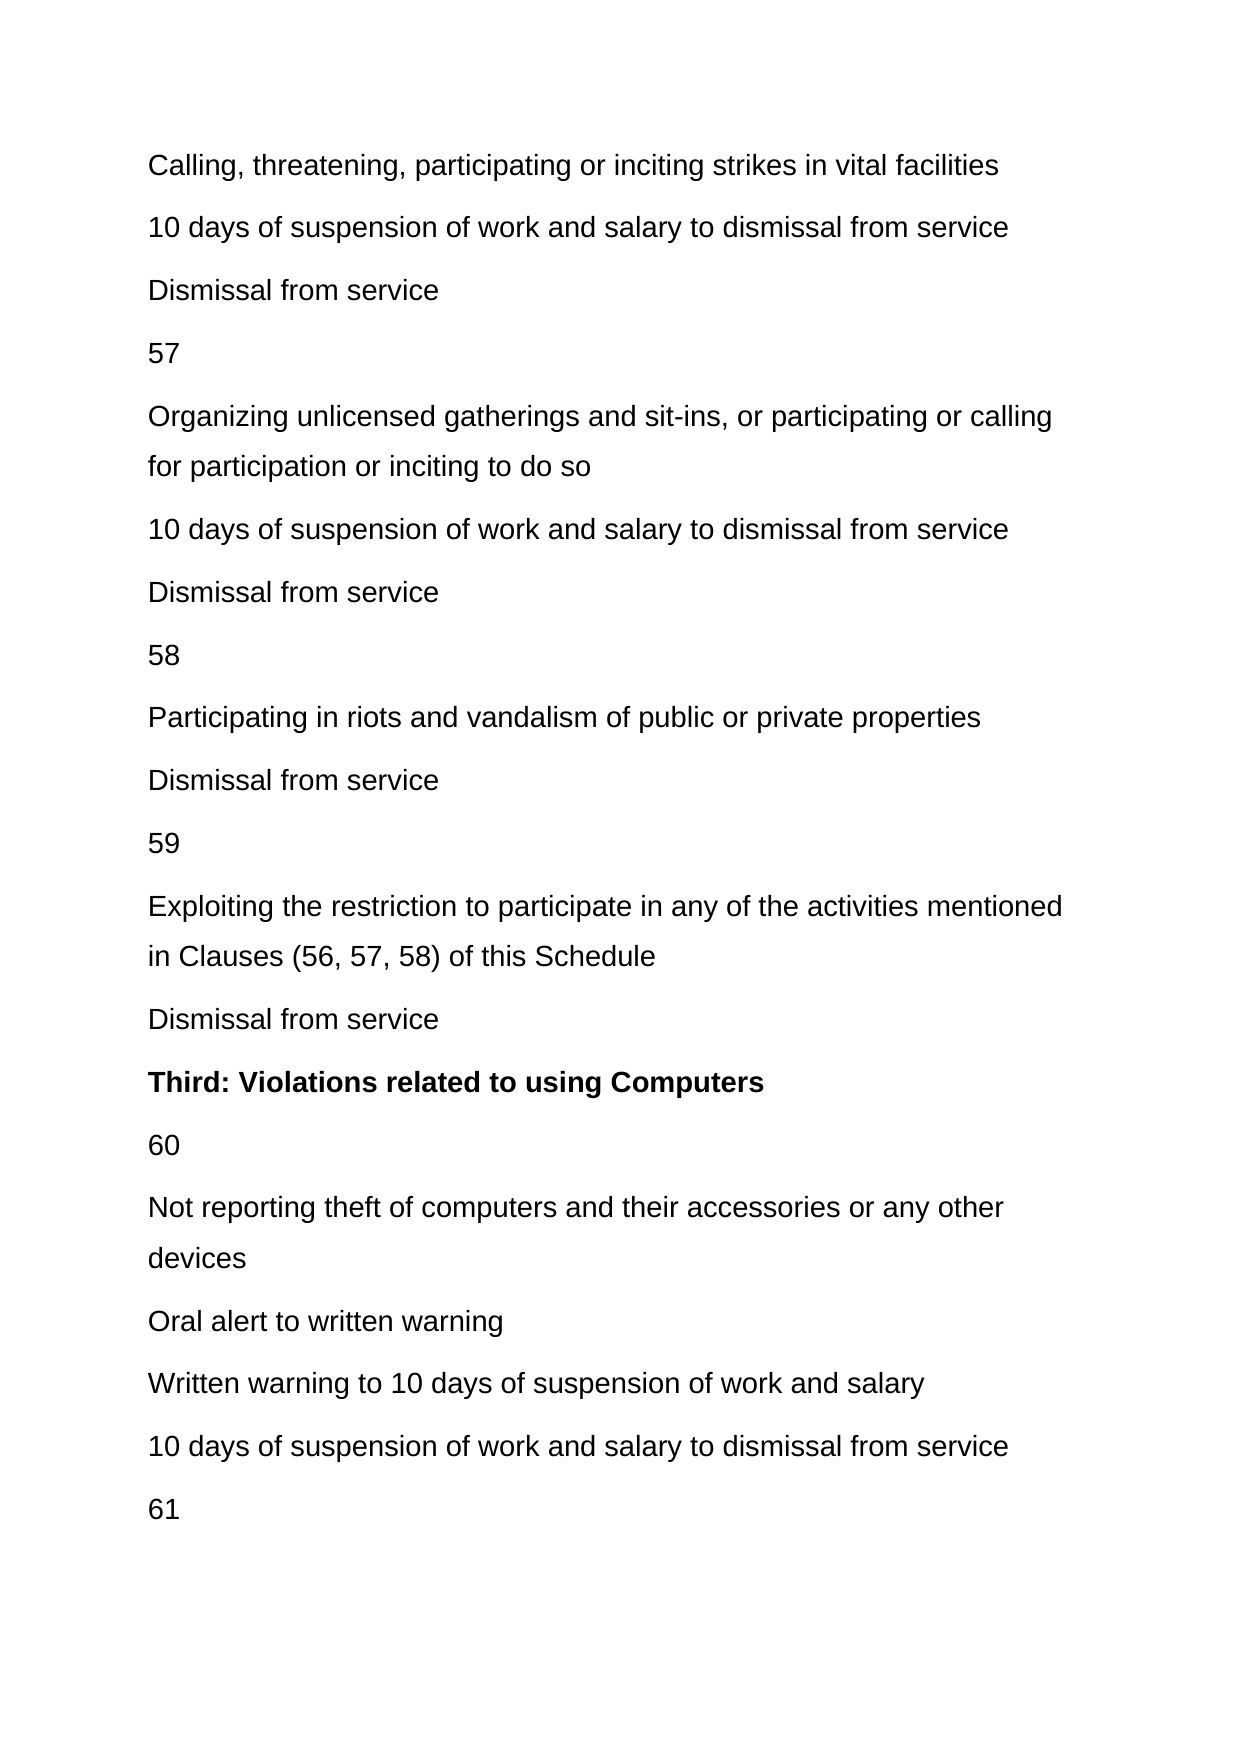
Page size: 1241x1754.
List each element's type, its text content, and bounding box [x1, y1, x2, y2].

text 59 [148, 826, 1093, 859]
text 10 days of suspension of work and salary to dismissal from service [148, 512, 1093, 546]
text Dismissal from service [148, 575, 1093, 608]
text Dismissal from service [148, 273, 1093, 307]
text 58 [148, 638, 1093, 671]
text Dismissal from service [148, 1002, 1093, 1036]
text 61 [148, 1492, 1093, 1526]
text 10 days of suspension of work and salary to dismissal from service [148, 1429, 1093, 1463]
text 57 [148, 336, 1093, 369]
text Third: Violations related to using Computers [148, 1065, 1093, 1098]
text Not reporting theft of computers and their accessories or any other devices [148, 1190, 1093, 1274]
text 60 [148, 1128, 1093, 1161]
text Oral alert to written warning [148, 1303, 1093, 1337]
text 10 days of suspension of work and salary to dismissal from service [148, 210, 1093, 244]
text Calling, threatening, participating or inciting strikes in vital facilities [148, 148, 1093, 181]
text Organizing unlicensed gatherings and sit-ins, or participating or calling for participation or inciting to do so [148, 399, 1093, 483]
text Dismissal from service [148, 763, 1093, 797]
text Participating in riots and vandalism of public or private properties [148, 700, 1093, 734]
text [148, 1366, 1093, 1400]
text Exploiting the restriction to participate in any of the activities mentioned in Clauses (56, 57, 58) of this Schedule [148, 889, 1093, 973]
